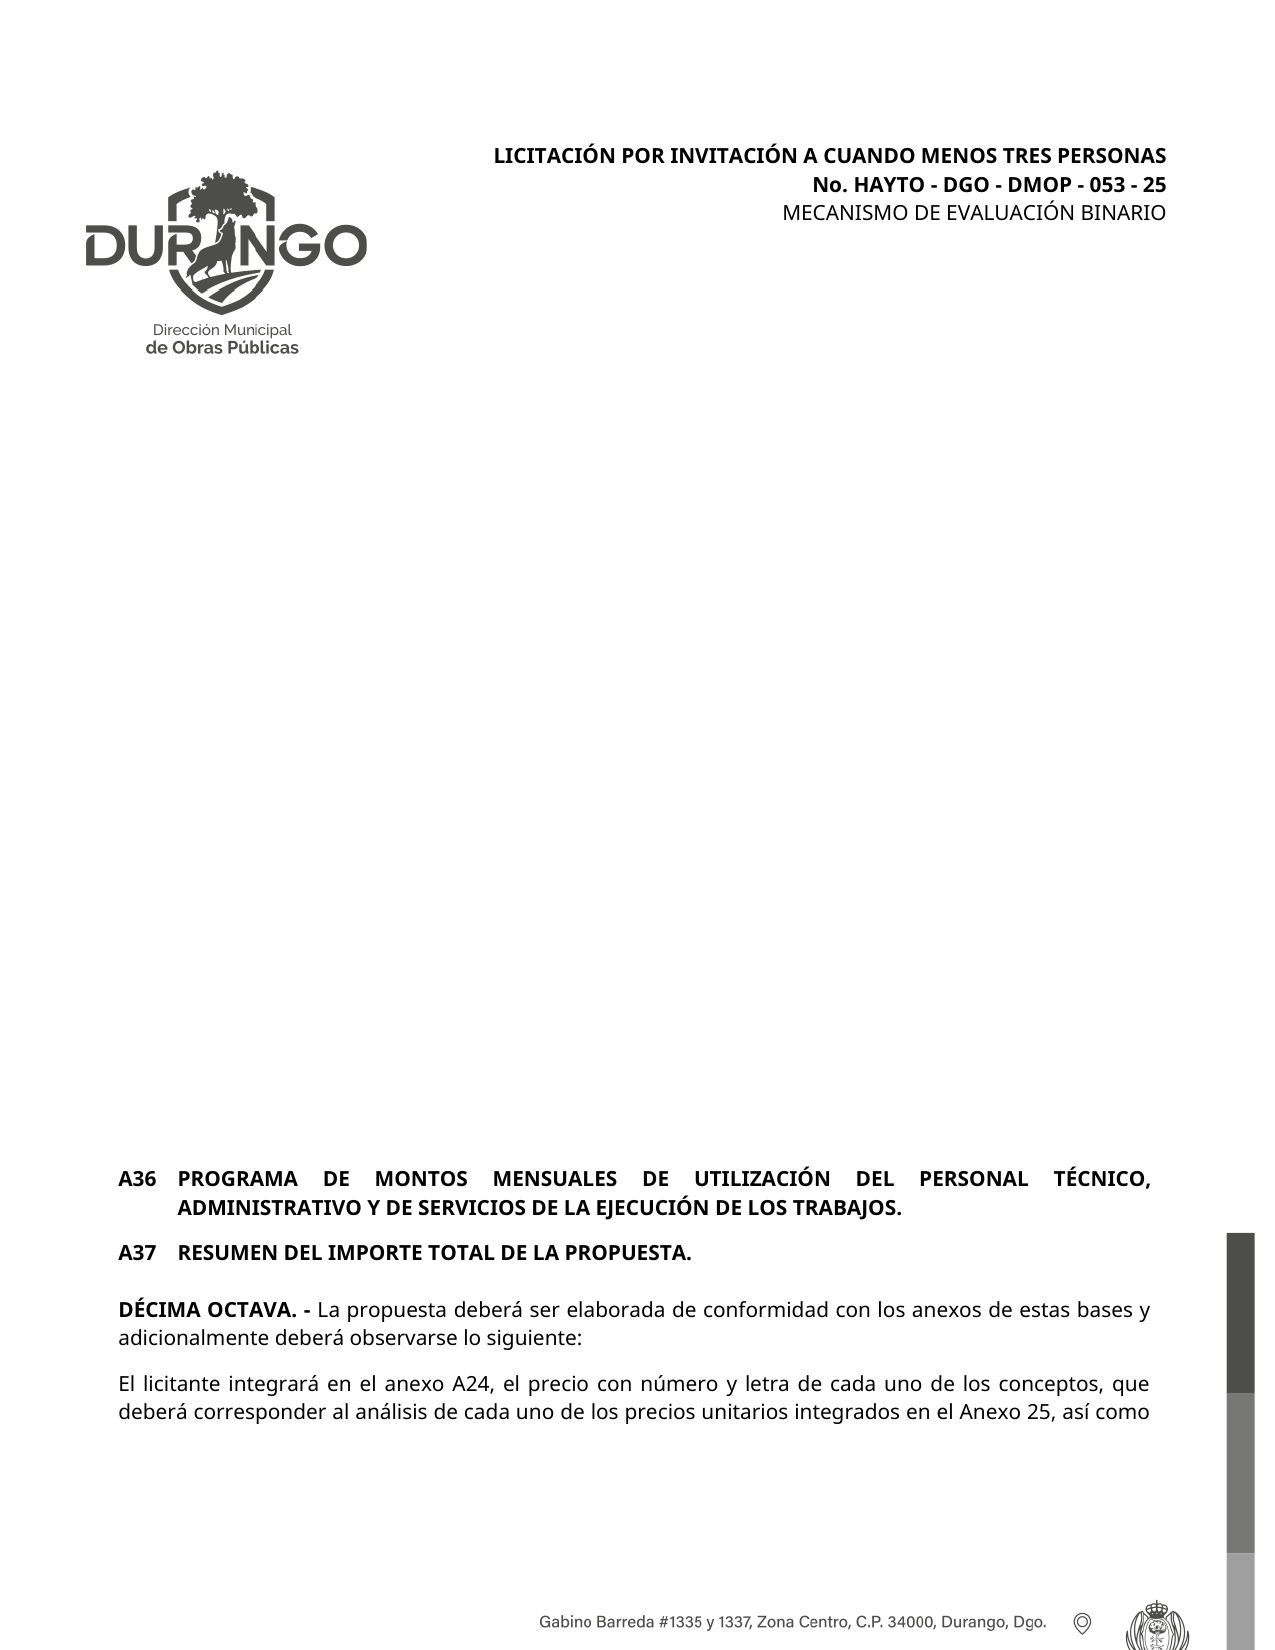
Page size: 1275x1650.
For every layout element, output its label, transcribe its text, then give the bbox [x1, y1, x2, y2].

picture [34, 113, 1255, 1650]
text A37 RESUMEN DEL IMPORTE TOTAL DE LA PROPUESTA. [118, 1238, 1152, 1267]
text DÉCIMA OCTAVA. - La propuesta deberá ser elaborada de conformidad con los anexos de estas bases y adicionalmente deberá observarse lo siguiente: [118, 1295, 1152, 1352]
text El licitante integrará en el anexo A24, el precio con número y letra de cada uno de los conceptos, que deberá corresponder al análisis de cada uno de los precios unitarios integrados en el Anexo 25, así como los importes por partidas y subpartidas y monto total de la proposición. Este documento constituye el presupuesto total de los trabajos que servirá para formalizar el contrato correspondiente. [118, 1369, 1152, 1426]
text A36 PROGRAMA DE MONTOS MENSUALES DE UTILIZACIÓN DEL PERSONAL TÉCNICO, ADMINISTRATIVO Y DE SERVICIOS DE LA EJECUCIÓN DE LOS TRABAJOS. [118, 1164, 1152, 1221]
